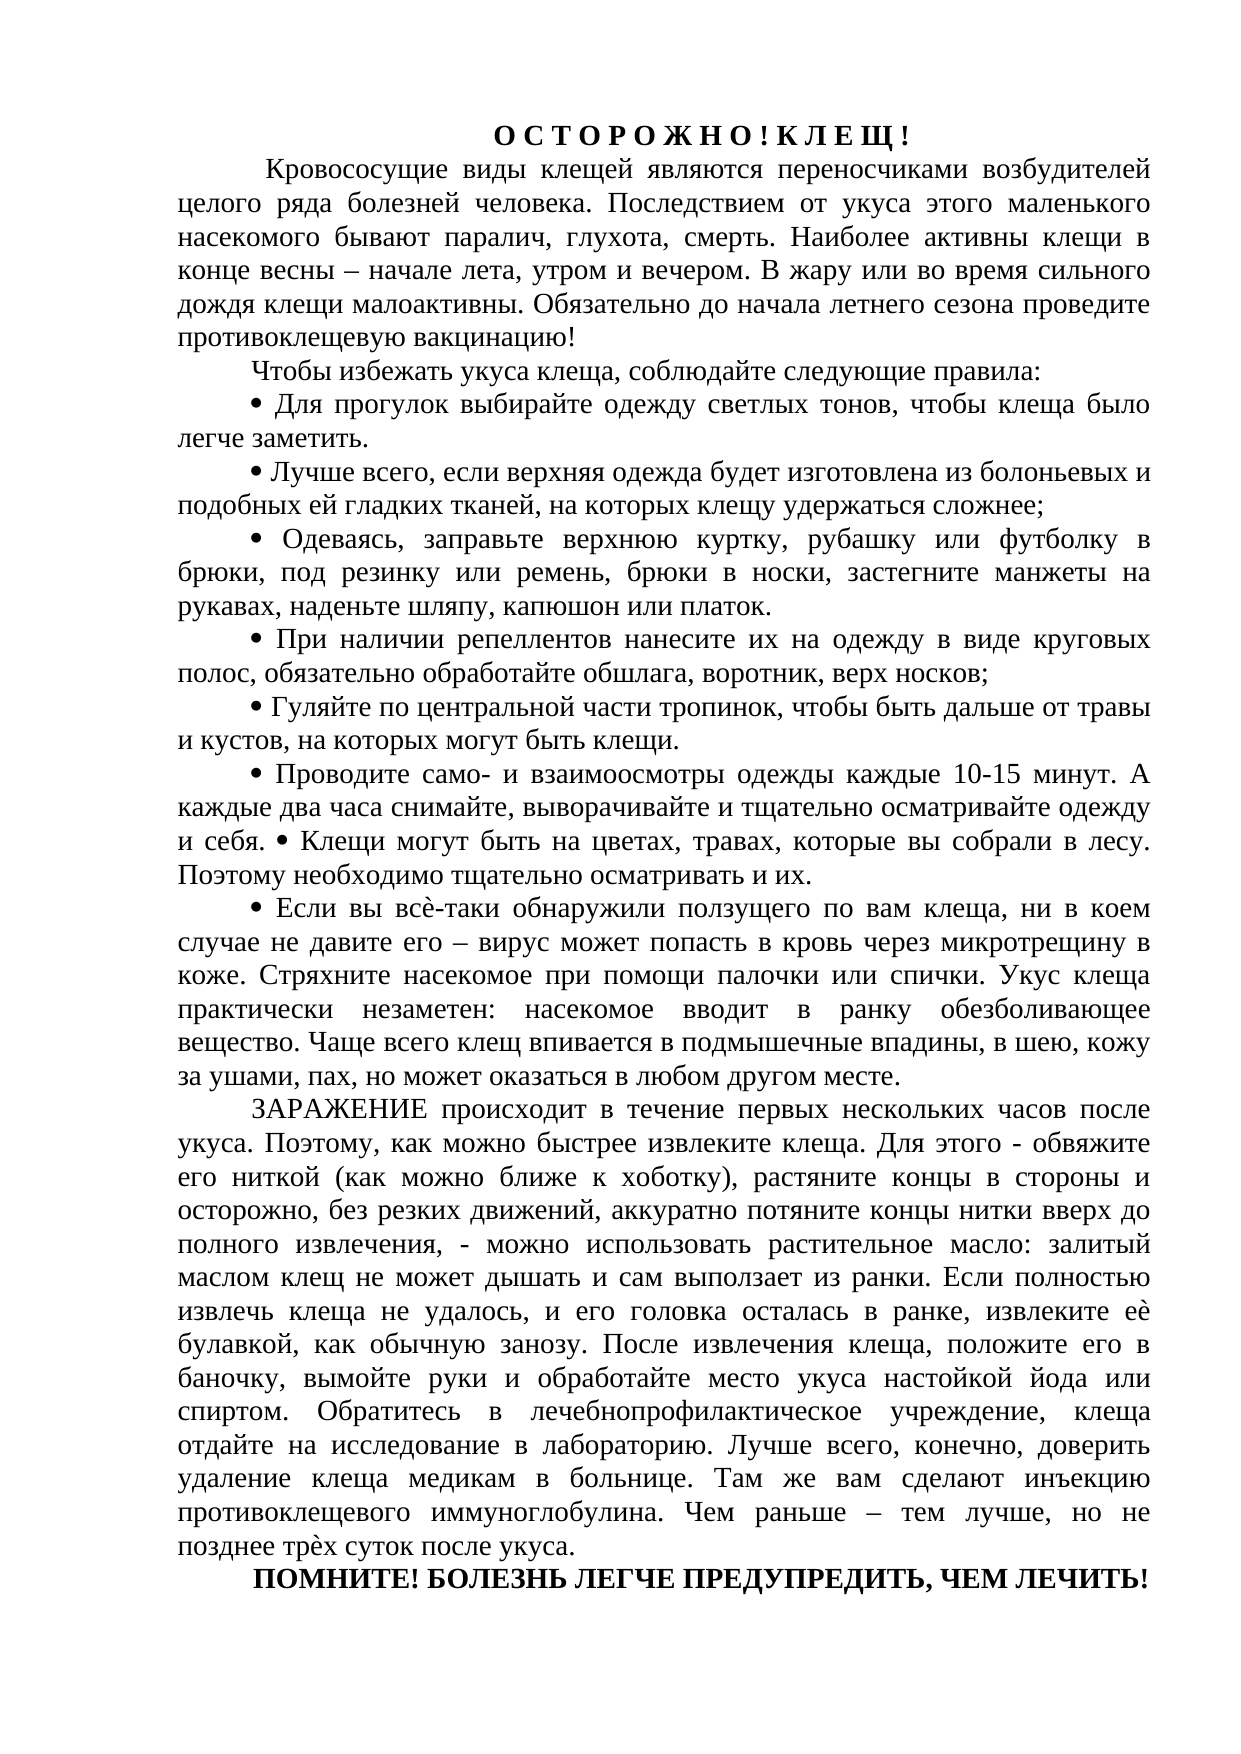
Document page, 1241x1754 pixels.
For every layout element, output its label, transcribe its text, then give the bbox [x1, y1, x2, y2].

text Для прогулок выбирайте одежду светлых тонов, чтобы клеща было легче заметить. [177, 386, 1152, 454]
text Чтобы избежать укуса клеща, соблюдайте следующие правила: [177, 353, 1152, 386]
text ПОМНИТЕ! БОЛЕЗНЬ ЛЕГЧЕ ПРЕДУПРЕДИТЬ, ЧЕМ ЛЕЧИТЬ! [177, 1561, 1152, 1595]
text При наличии репеллентов нанесите их на одежду в виде круговых полос, обязательно обработайте обшлага, воротник, верх носков; [177, 622, 1152, 689]
text ЗАРАЖЕНИЕ происходит в течение первых нескольких часов после укуса. Поэтому, как можно быстрее извлеките клеща. Для этого - обвяжите его ниткой (как можно ближе к хоботку), растяните концы в стороны и осторожно, без резких движений, аккуратно потяните концы нитки вверх до полного извлечения, - можно использовать растительное масло: залитый маслом клещ не может дышать и сам выползает из ранки. Если полностью извлечь клеща не удалось, и его головка осталась в ранке, извлеките еѐ булавкой, как обычную занозу. После извлечения клеща, положите его в баночку, вымойте руки и обработайте место укуса настойкой йода или спиртом. Обратитесь в лечебнопрофилактическое учреждение, клеща отдайте на исследование в лабораторию. Лучше всего, конечно, доверить удаление клеща медикам в больнице. Там же вам сделают инъекцию противоклещевого иммуноглобулина. Чем раньше – тем лучше, но не позднее трѐх суток после укуса. [177, 1092, 1152, 1561]
text О С Т О Р О Ж Н О ! К Л Е Щ ! [177, 118, 1152, 152]
text Одеваясь, заправьте верхнюю куртку, рубашку или футболку в брюки, под резинку или ремень, брюки в носки, застегните манжеты на рукавах, наденьте шляпу, капюшон или платок. [177, 521, 1152, 622]
text Если вы всѐ-таки обнаружили ползущего по вам клеща, ни в коем случае не давите его – вирус может попасть в кровь через микротрещину в коже. Стряхните насекомое при помощи палочки или спички. Укус клеща практически незаметен: насекомое вводит в ранку обезболивающее вещество. Чаще всего клещ впивается в подмышечные впадины, в шею, кожу за ушами, пах, но может оказаться в любом другом месте. [177, 890, 1152, 1092]
text Гуляйте по центральной части тропинок, чтобы быть дальше от травы и кустов, на которых могут быть клещи. [177, 689, 1152, 756]
text Кровососущие виды клещей являются переносчиками возбудителей целого ряда болезней человека. Последствием от укуса этого маленького насекомого бывают паралич, глухота, смерть. Наиболее активны клещи в конце весны – начале лета, утром и вечером. В жару или во время сильного дождя клещи малоактивны. Обязательно до начала летнего сезона проведите противоклещевую вакцинацию! [177, 152, 1152, 353]
text Проводите само- и взаимоосмотры одежды каждые 10-15 минут. А каждые два часа снимайте, выворачивайте и тщательно осматривайте одежду и себя. Клещи могут быть на цветах, травах, которые вы собрали в лесу. Поэтому необходимо тщательно осматривать и их. [177, 756, 1152, 890]
text Лучше всего, если верхняя одежда будет изготовлена из болоньевых и подобных ей гладких тканей, на которых клещу удержаться сложнее; [177, 454, 1152, 521]
